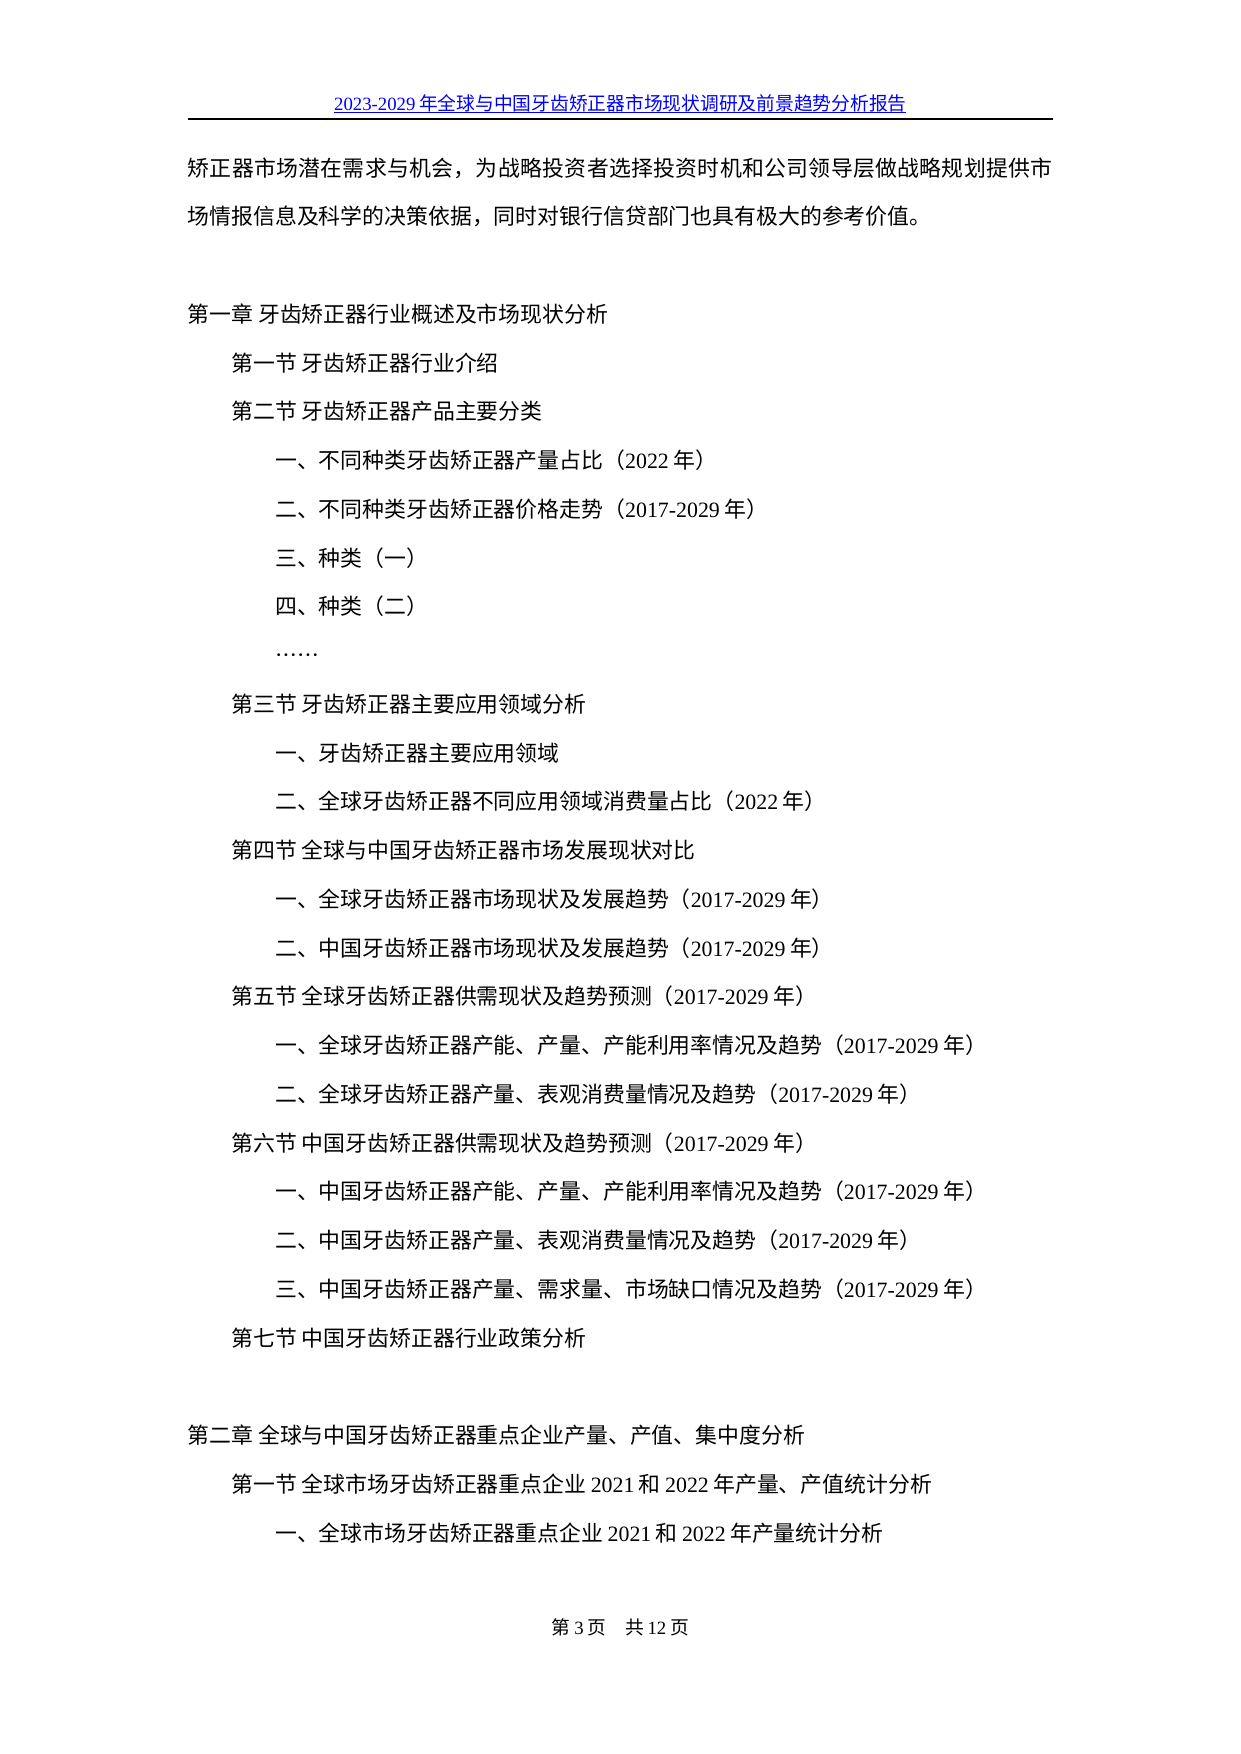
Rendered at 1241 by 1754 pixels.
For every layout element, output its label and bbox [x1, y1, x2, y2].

text [187, 150, 1053, 1548]
